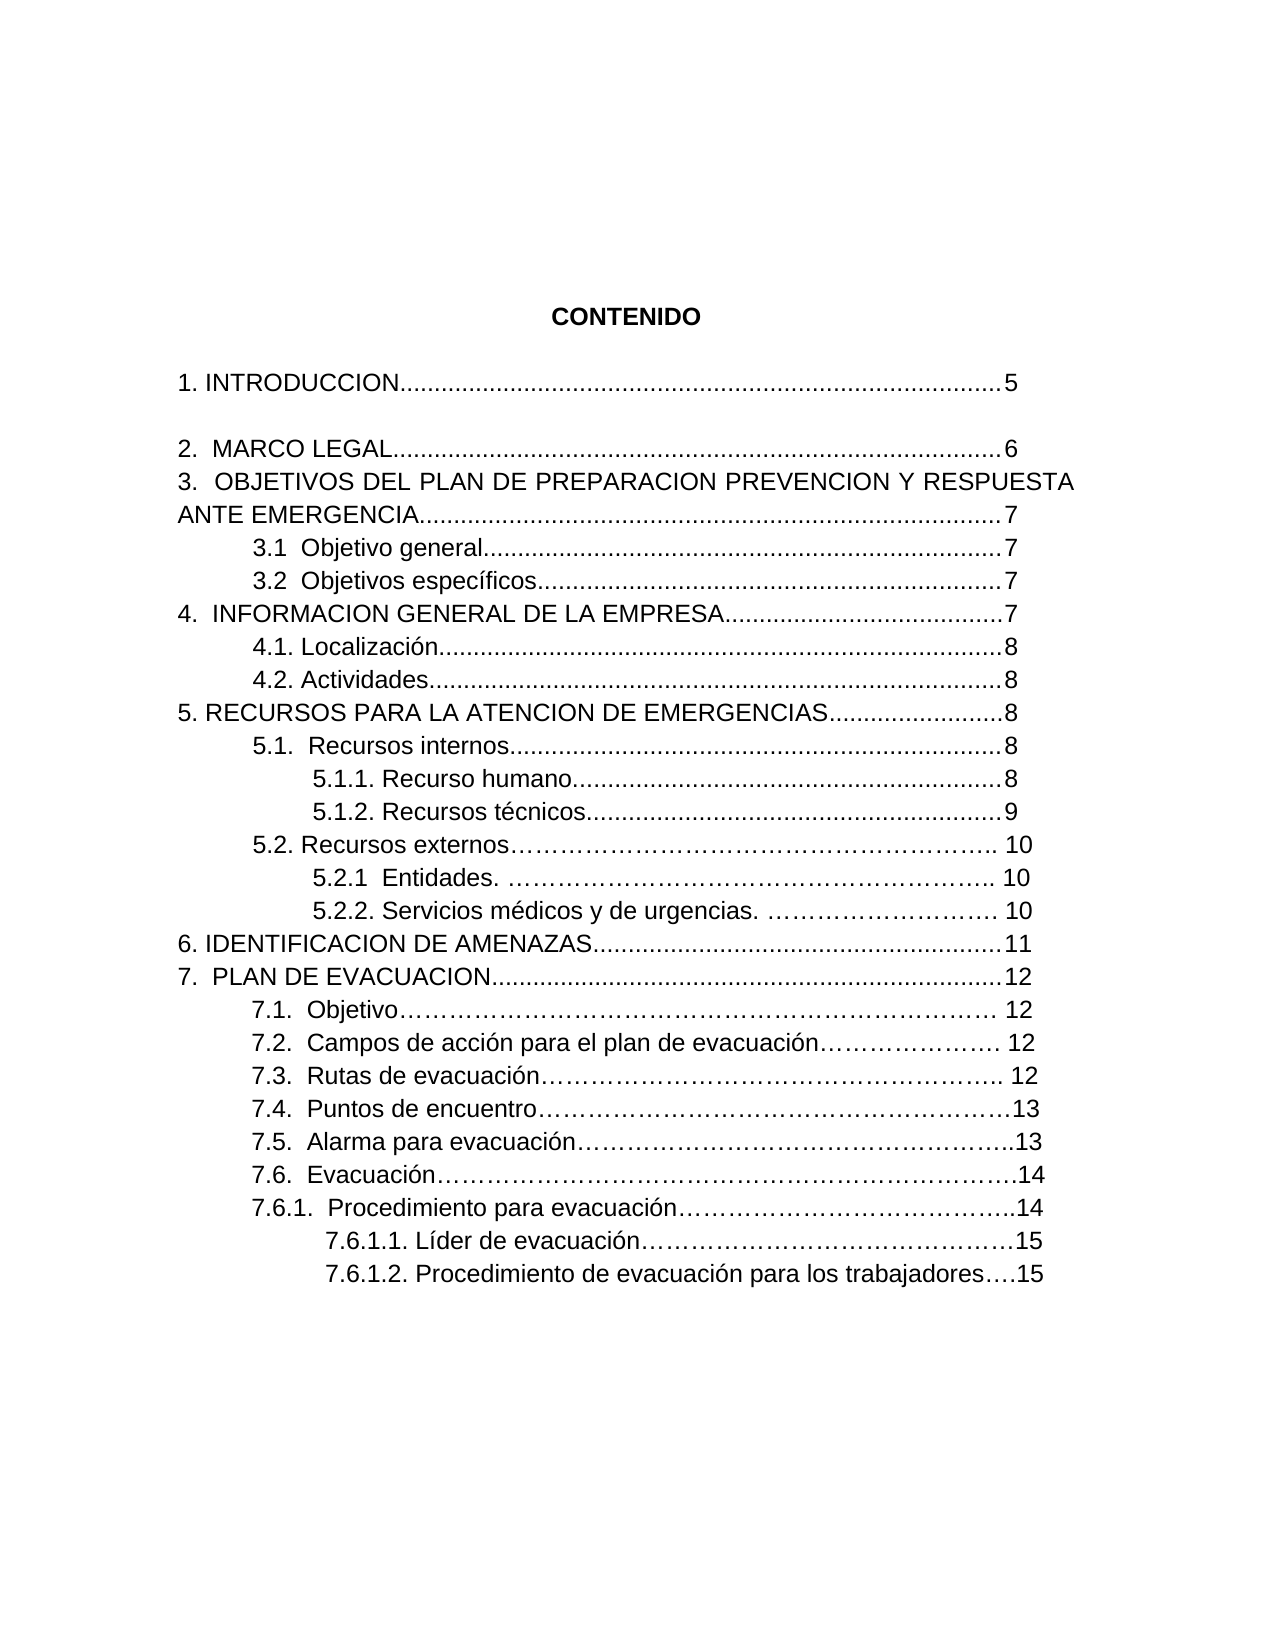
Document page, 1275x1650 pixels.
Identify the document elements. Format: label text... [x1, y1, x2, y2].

subtitle 4. INFORMACION GENERAL DE LA EMPRESA 7 [177, 599, 1075, 628]
text 7.5. Alarma para evacuación……………………………………………..13 [177, 1127, 1075, 1156]
subtitle 2. MARCO LEGAL 6 [177, 434, 1075, 463]
text 7.1. Objetivo……………………………………………………………… 12 [177, 995, 1075, 1024]
subtitle 3.1 Objetivo general 7 [177, 533, 1075, 562]
subtitle CONTENIDO [177, 302, 1075, 331]
subtitle 5.1.2. Recursos técnicos. 9 [177, 797, 1075, 826]
subtitle 5. RECURSOS PARA LA ATENCION DE EMERGENCIAS 8 [177, 698, 1075, 727]
subtitle 7. PLAN DE EVACUACION 12 [177, 962, 1075, 991]
text 7.3. Rutas de evacuación……………………………………………….. 12 [177, 1061, 1075, 1090]
subtitle 3. OBJETIVOS DEL PLAN DE PREPARACION PREVENCION Y RESPUESTA ANTE EMERGENCIA 7 [177, 467, 1075, 529]
subtitle 5.1. Recursos internos. 8 [177, 731, 1075, 760]
subtitle 4.2. Actividades. 8 [177, 665, 1075, 694]
text 7.4. Puntos de encuentro…………………………………………………13 [177, 1094, 1075, 1123]
text 7.6.1. Procedimiento para evacuación…………………………………..14 [177, 1193, 1075, 1222]
subtitle 5.2. Recursos externos………………………………………………….. 10 [177, 830, 1075, 859]
subtitle 6. IDENTIFICACION DE AMENAZAS 11 [177, 929, 1075, 958]
text 7.6. Evacuación…………………………………………………………….14 [177, 1160, 1075, 1189]
text 7.6.1.2. Procedimiento de evacuación para los trabajadores….15 [177, 1259, 1075, 1288]
text 7.2. Campos de acción para el plan de evacuación…………………. 12 [177, 1028, 1075, 1057]
subtitle 5.2.1 Entidades. ………………………………………………….. 10 [177, 863, 1075, 892]
text 7.6.1.1. Líder de evacuación………………………………………15 [177, 1226, 1075, 1255]
subtitle 5.1.1. Recurso humano. 8 [177, 764, 1075, 793]
subtitle 3.2 Objetivos específicos 7 [177, 566, 1075, 595]
subtitle 1. INTRODUCCION 5 [177, 368, 1075, 429]
subtitle 5.2.2. Servicios médicos y de urgencias. ………………………. 10 [177, 896, 1075, 925]
subtitle 4.1. Localización. 8 [177, 632, 1075, 661]
